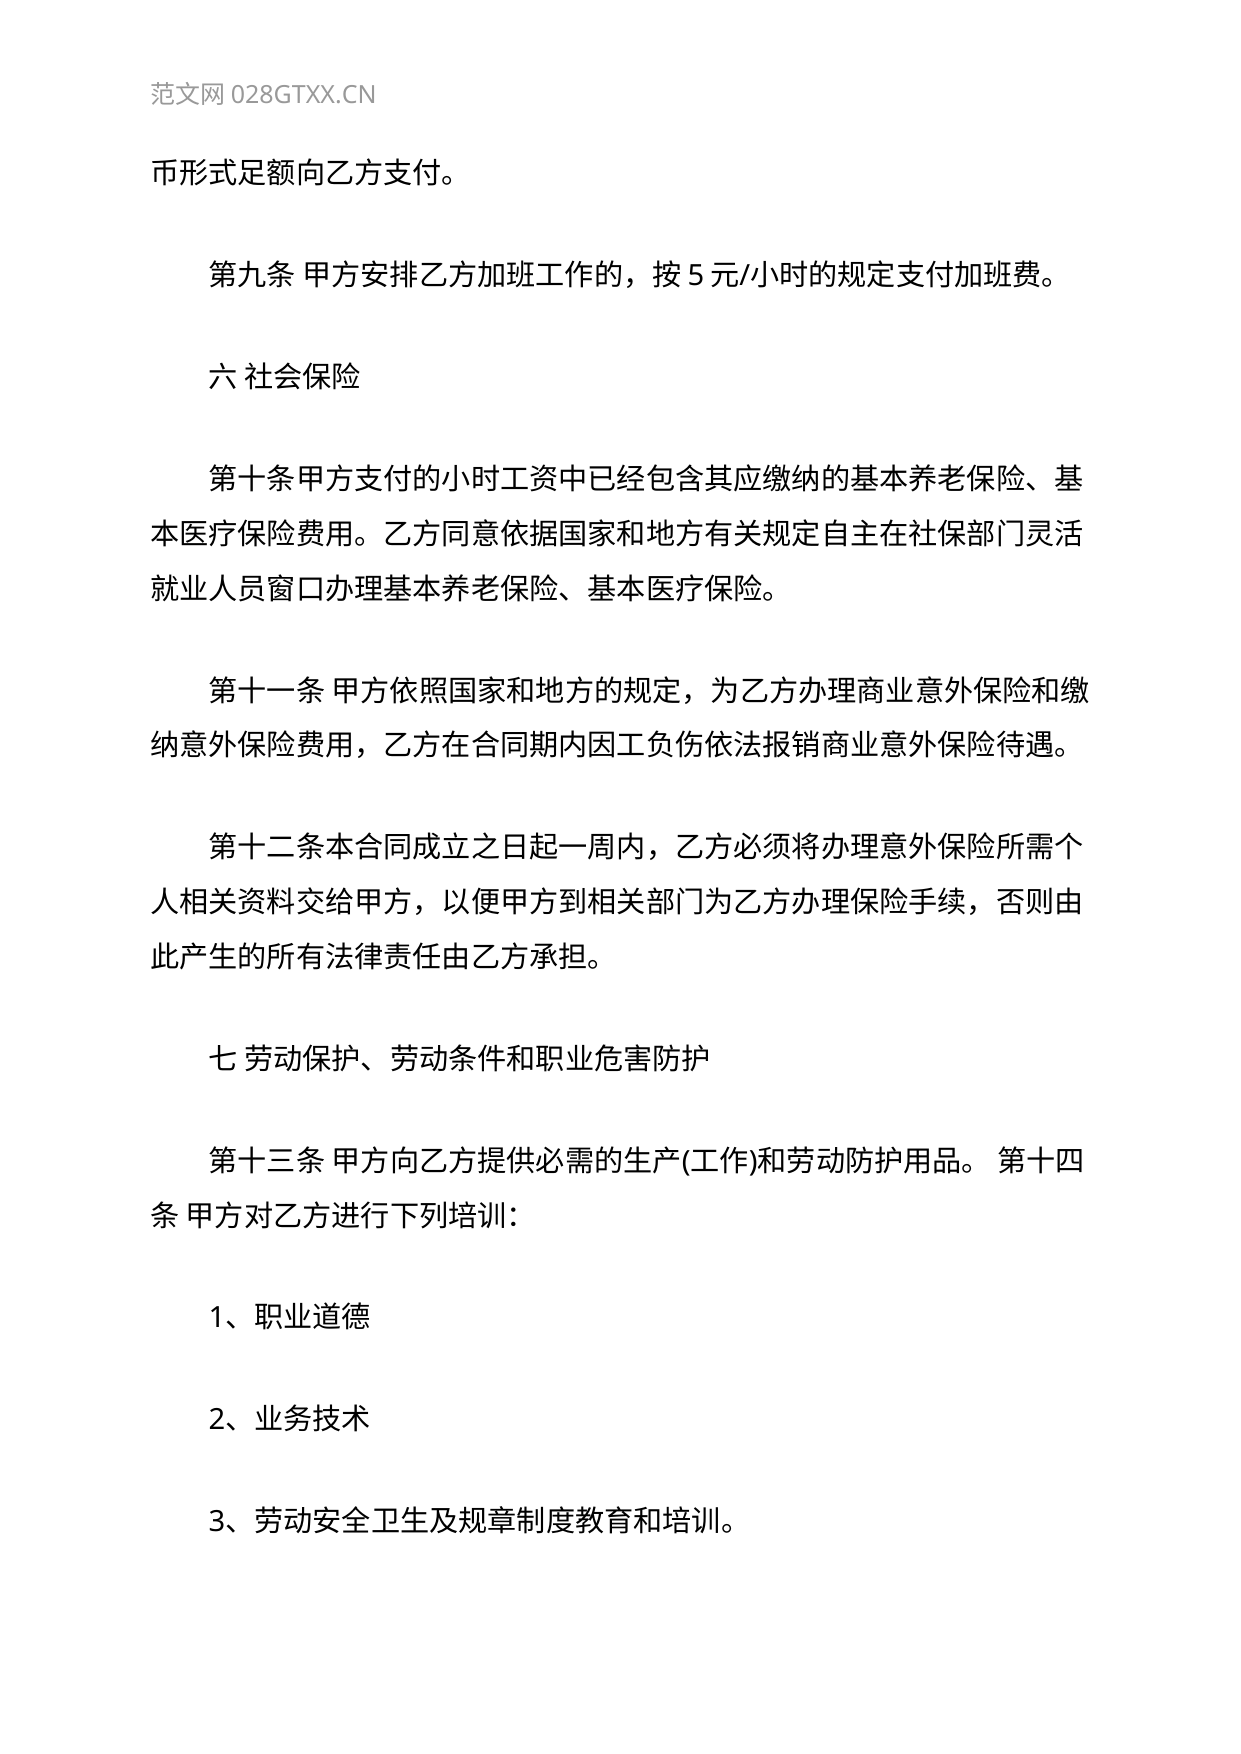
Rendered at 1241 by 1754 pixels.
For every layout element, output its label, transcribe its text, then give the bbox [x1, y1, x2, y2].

text 第十二条本合同成立之日起一周内，乙方必须将办理意外保险所需个人相关资料交给甲方，以便甲方到相关部门为乙方办理保险手续，否则由此产生的所有法律责任由乙方承担。 [150, 824, 1090, 976]
text 第十一条 甲方依照国家和地方的规定，为乙方办理商业意外保险和缴纳意外保险费用，乙方在合同期内因工负伤依法报销商业意外保险待遇。 [150, 667, 1090, 764]
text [150, 150, 1090, 192]
text 第十条甲方支付的小时工资中已经包含其应缴纳的基本养老保险、基本医疗保险费用。乙方同意依据国家和地方有关规定自主在社保部门灵活就业人员窗口办理基本养老保险、基本医疗保险。 [150, 456, 1090, 608]
text 2、业务技术 [150, 1396, 1090, 1438]
text 七 劳动保护、劳动条件和职业危害防护 [150, 1035, 1090, 1078]
text 六 社会保险 [150, 354, 1090, 396]
text 1、职业道德 [150, 1294, 1090, 1336]
text 第九条 甲方安排乙方加班工作的，按5元/小时的规定支付加班费。 [150, 252, 1090, 294]
text 3、劳动安全卫生及规章制度教育和培训。 [150, 1498, 1090, 1540]
text 第十三条 甲方向乙方提供必需的生产(工作)和劳动防护用品。 第十四条 甲方对乙方进行下列培训： [150, 1137, 1090, 1234]
